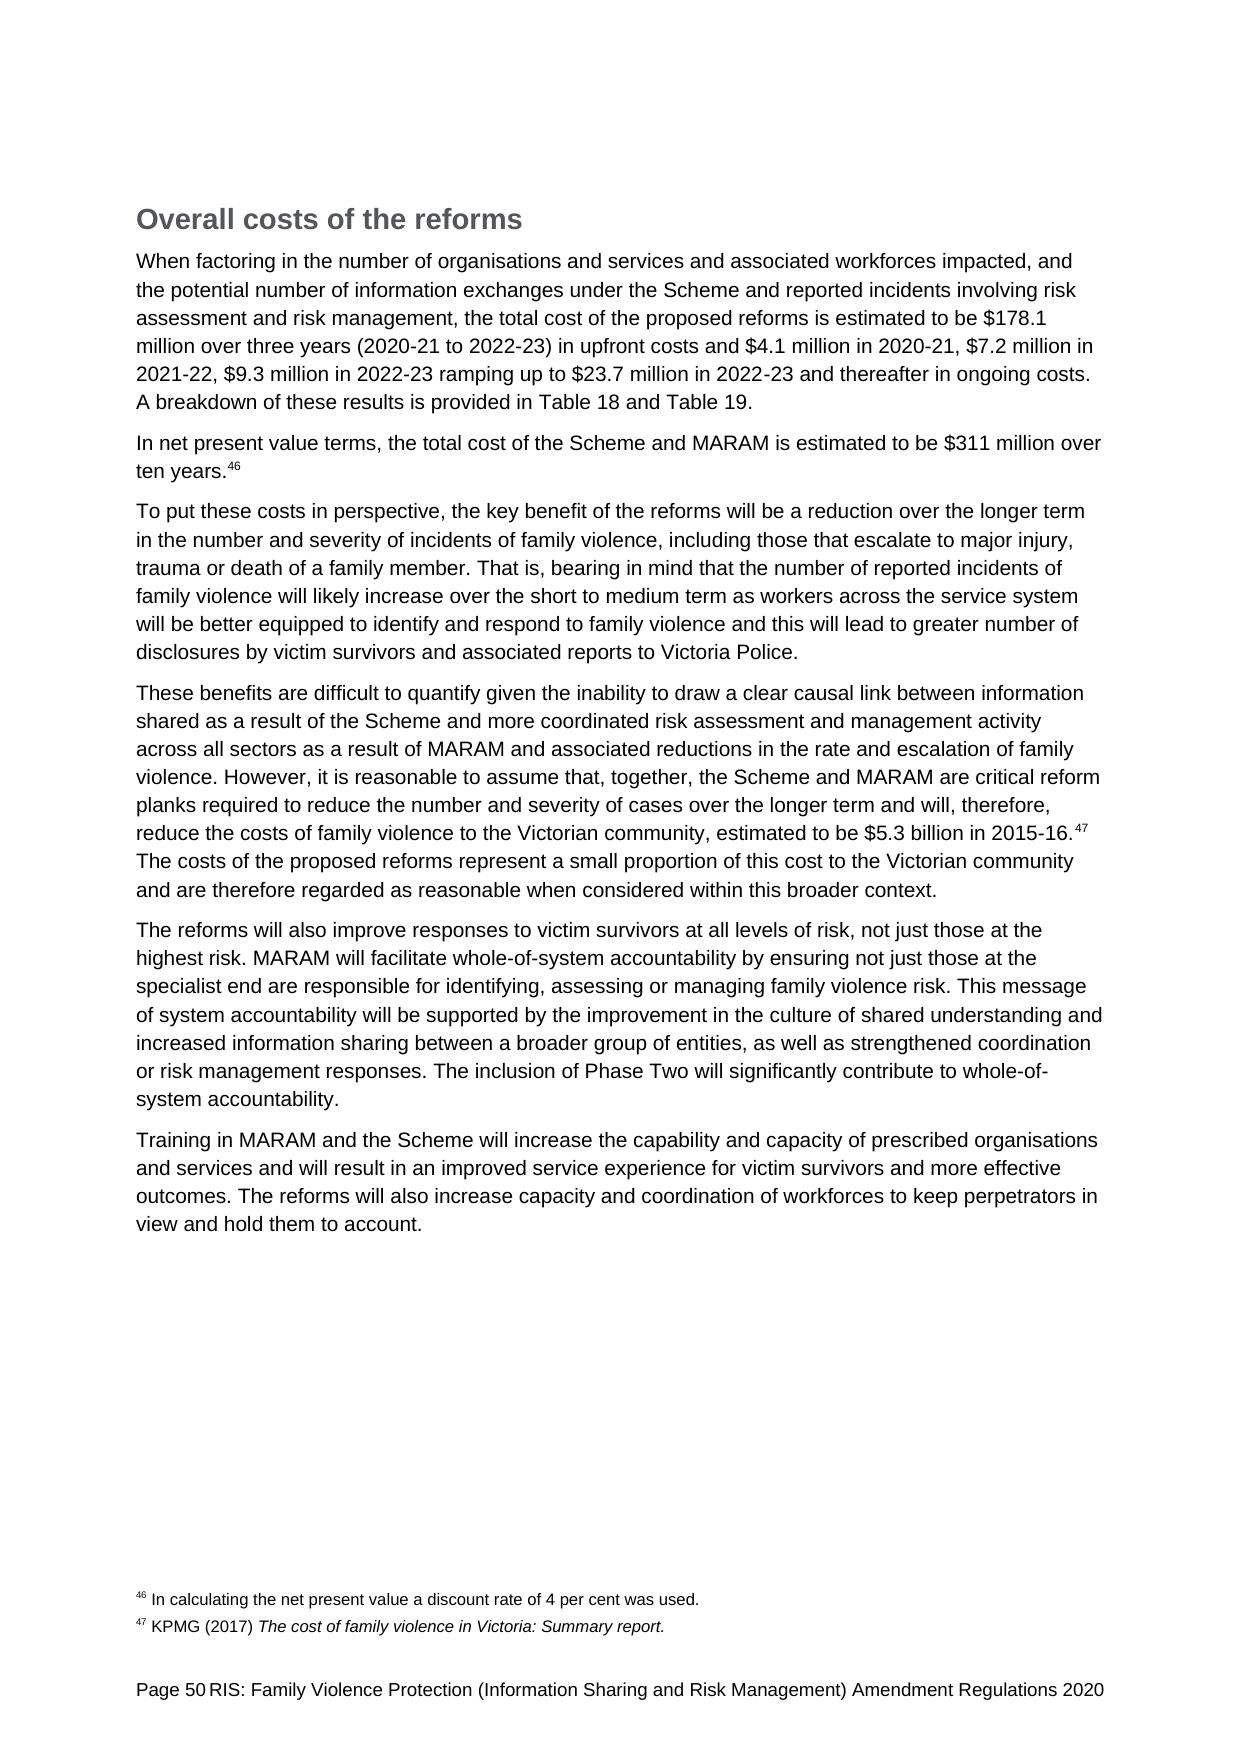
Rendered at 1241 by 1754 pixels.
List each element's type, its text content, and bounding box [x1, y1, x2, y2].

text In net present value terms, the total cost of the Scheme and MARAM is estimated to be $311 million over ten years. [136, 426, 1104, 483]
text These benefits are difficult to quantify given the inability to draw a clear causal link between information shared as a result of the Scheme and more coordinated risk assessment and management activity across all sectors as a result of MARAM and associated reductions in the rate and escalation of family violence. However, it is reasonable to assume that, together, the Scheme and MARAM are critical reform planks required to reduce the number and severity of cases over the longer term and will, therefore, reduce the costs of family violence to the Victorian community, estimated to be $5.3 billion in 2015-16. The costs of the proposed reforms represent a small proportion of this cost to the Victorian community and are therefore regarded as reasonable when considered within this broader context. [136, 676, 1104, 901]
text Training in MARAM and the Scheme will increase the capability and capacity of prescribed organisations and services and will result in an improved service experience for victim survivors and more effective outcomes. The reforms will also increase capacity and coordination of workforces to keep perpetrators in view and hold them to account. [136, 1123, 1104, 1236]
text The reforms will also improve responses to victim survivors at all levels of risk, not just those at the highest risk. MARAM will facilitate whole-of-system accountability by ensuring not just those at the specialist end are responsible for identifying, assessing or managing family violence risk. This message of system accountability will be supported by the improvement in the culture of shared understanding and increased information sharing between a broader group of entities, as well as strengthened coordination or risk management responses. The inclusion of Phase Two will significantly contribute to whole-of-system accountability. [136, 914, 1104, 1111]
text To put these costs in perspective, the key benefit of the reforms will be a reduction over the longer term in the number and severity of incidents of family violence, including those that escalate to major injury, trauma or death of a family member. That is, bearing in mind that the number of reported incidents of family violence will likely increase over the short to medium term as workers across the service system will be better equipped to identify and respond to family violence and this will lead to greater number of disclosures by victim survivors and associated reports to Victoria Police. [136, 495, 1104, 664]
text When factoring in the number of organisations and services and associated workforces impacted, and the potential number of information exchanges under the Scheme and reported incidents involving risk assessment and risk management, the total cost of the proposed reforms is estimated to be $178.1 million over three years (2020-21 to 2022-23) in upfront costs and $4.1 million in 2020-21, $7.2 million in 2021-22, $9.3 million in 2022-23 ramping up to $23.7 million in 2022-23 and thereafter in ongoing costs. A breakdown of these results is provided in Table 18 and Table 19. [136, 245, 1104, 414]
subtitle Overall costs of the reforms [136, 202, 1104, 236]
